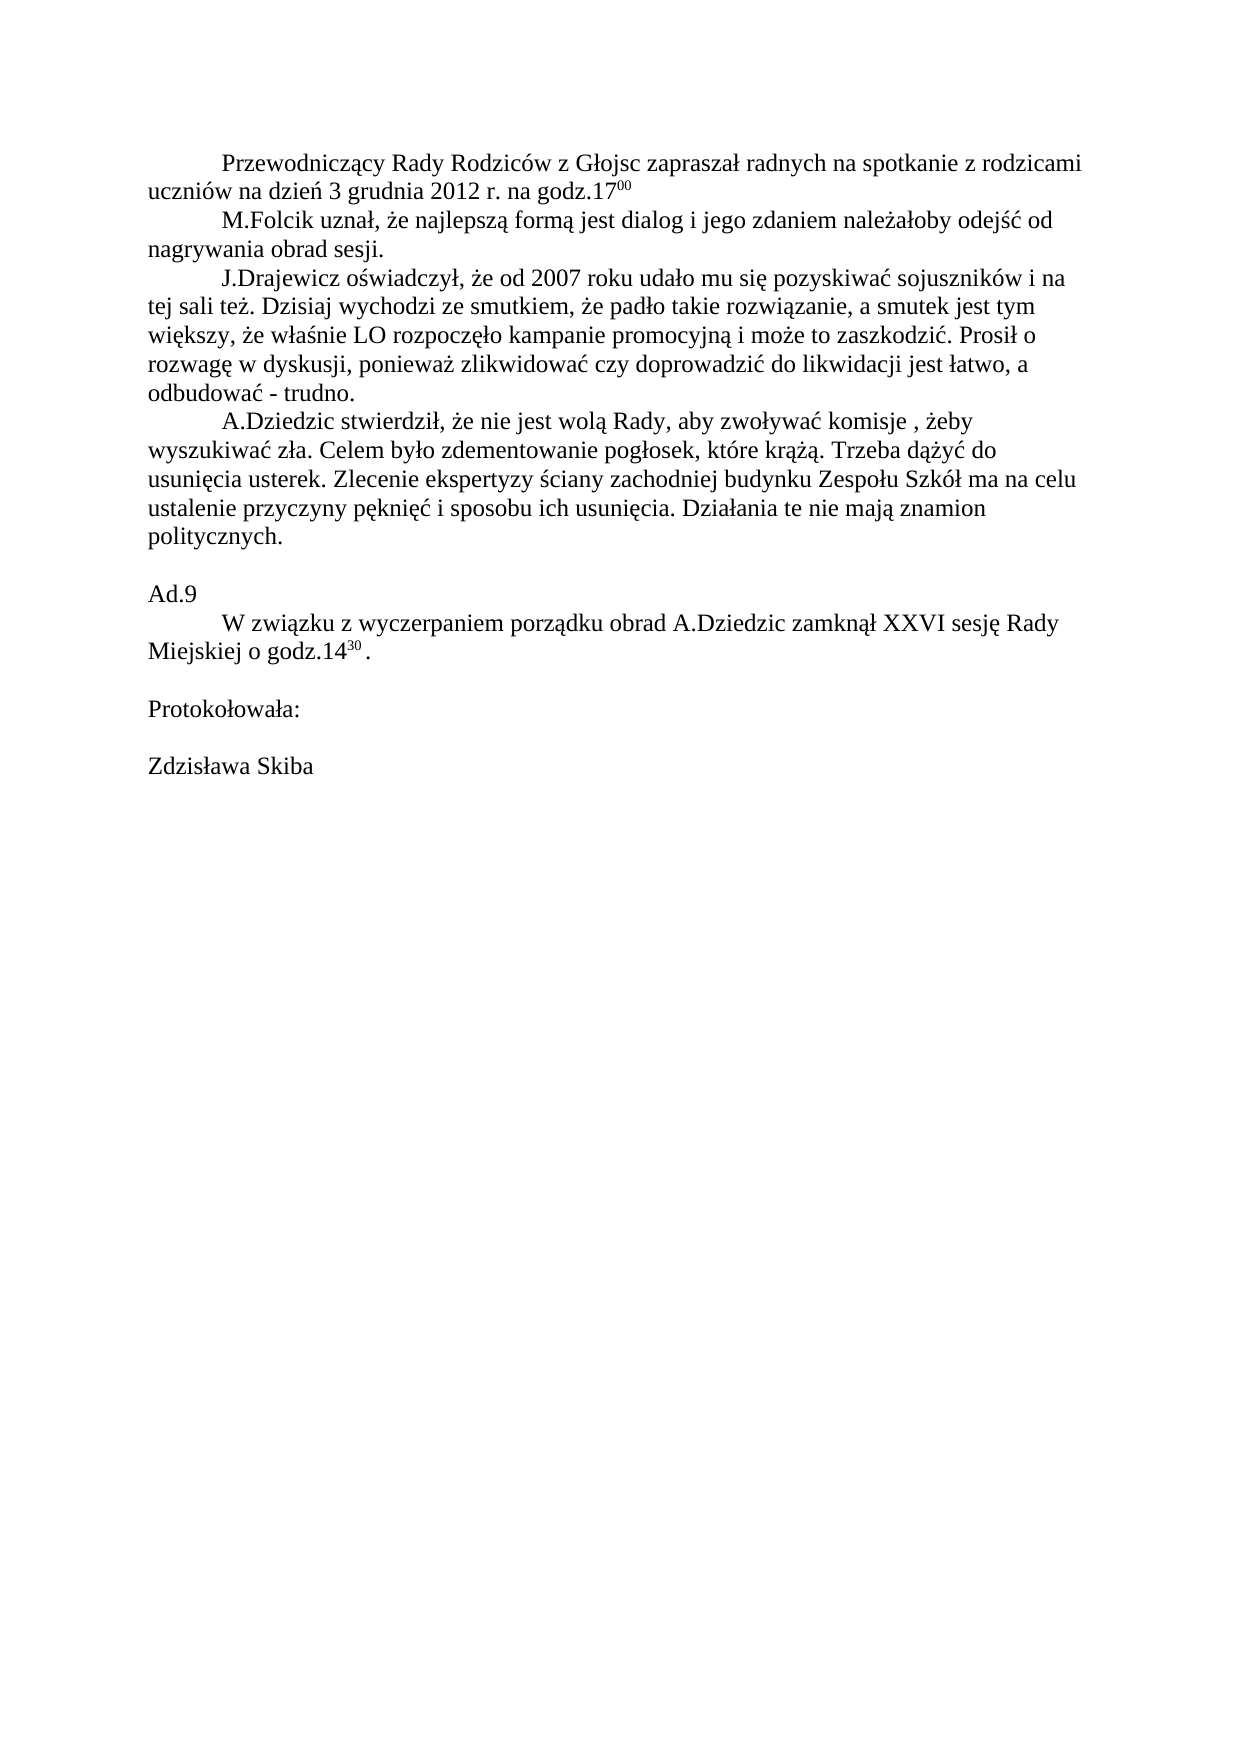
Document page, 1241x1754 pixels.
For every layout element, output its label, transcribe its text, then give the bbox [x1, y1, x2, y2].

text Zdzisława Skiba [148, 751, 1093, 780]
text M.Folcik uznał, że najlepszą formą jest dialog i jego zdaniem należałoby odejść od nagrywania obrad sesji. [148, 205, 1093, 263]
text A.Dziedzic stwierdził, że nie jest wolą Rady, aby zwoływać komisje , żeby wyszukiwać zła. Celem było zdementowanie pogłosek, które krążą. Trzeba dążyć do usunięcia usterek. Zlecenie ekspertyzy ściany zachodniej budynku Zespołu Szkół ma na celu ustalenie przyczyny pęknięć i sposobu ich usunięcia. Działania te nie mają znamion politycznych. [148, 406, 1093, 550]
text Przewodniczący Rady Rodziców z Głojsc zapraszał radnych na spotkanie z rodzicami uczniów na dzień 3 grudnia 2012 r. na godz.1700 [148, 148, 1093, 205]
text Protokołowała: [148, 694, 1093, 723]
text J.Drajewicz oświadczył, że od 2007 roku udało mu się pozyskiwać sojuszników i na tej sali też. Dzisiaj wychodzi ze smutkiem, że padło takie rozwiązanie, a smutek jest tym większy, że właśnie LO rozpoczęło kampanie promocyjną i może to zaszkodzić. Prosił o rozwagę w dyskusji, ponieważ zlikwidować czy doprowadzić do likwidacji jest łatwo, a odbudować - trudno. [148, 263, 1093, 406]
text W związku z wyczerpaniem porządku obrad A.Dziedzic zamknął XXVI sesję Rady Miejskiej o godz.1430 . [148, 608, 1093, 665]
text Ad.9 [148, 579, 1093, 608]
